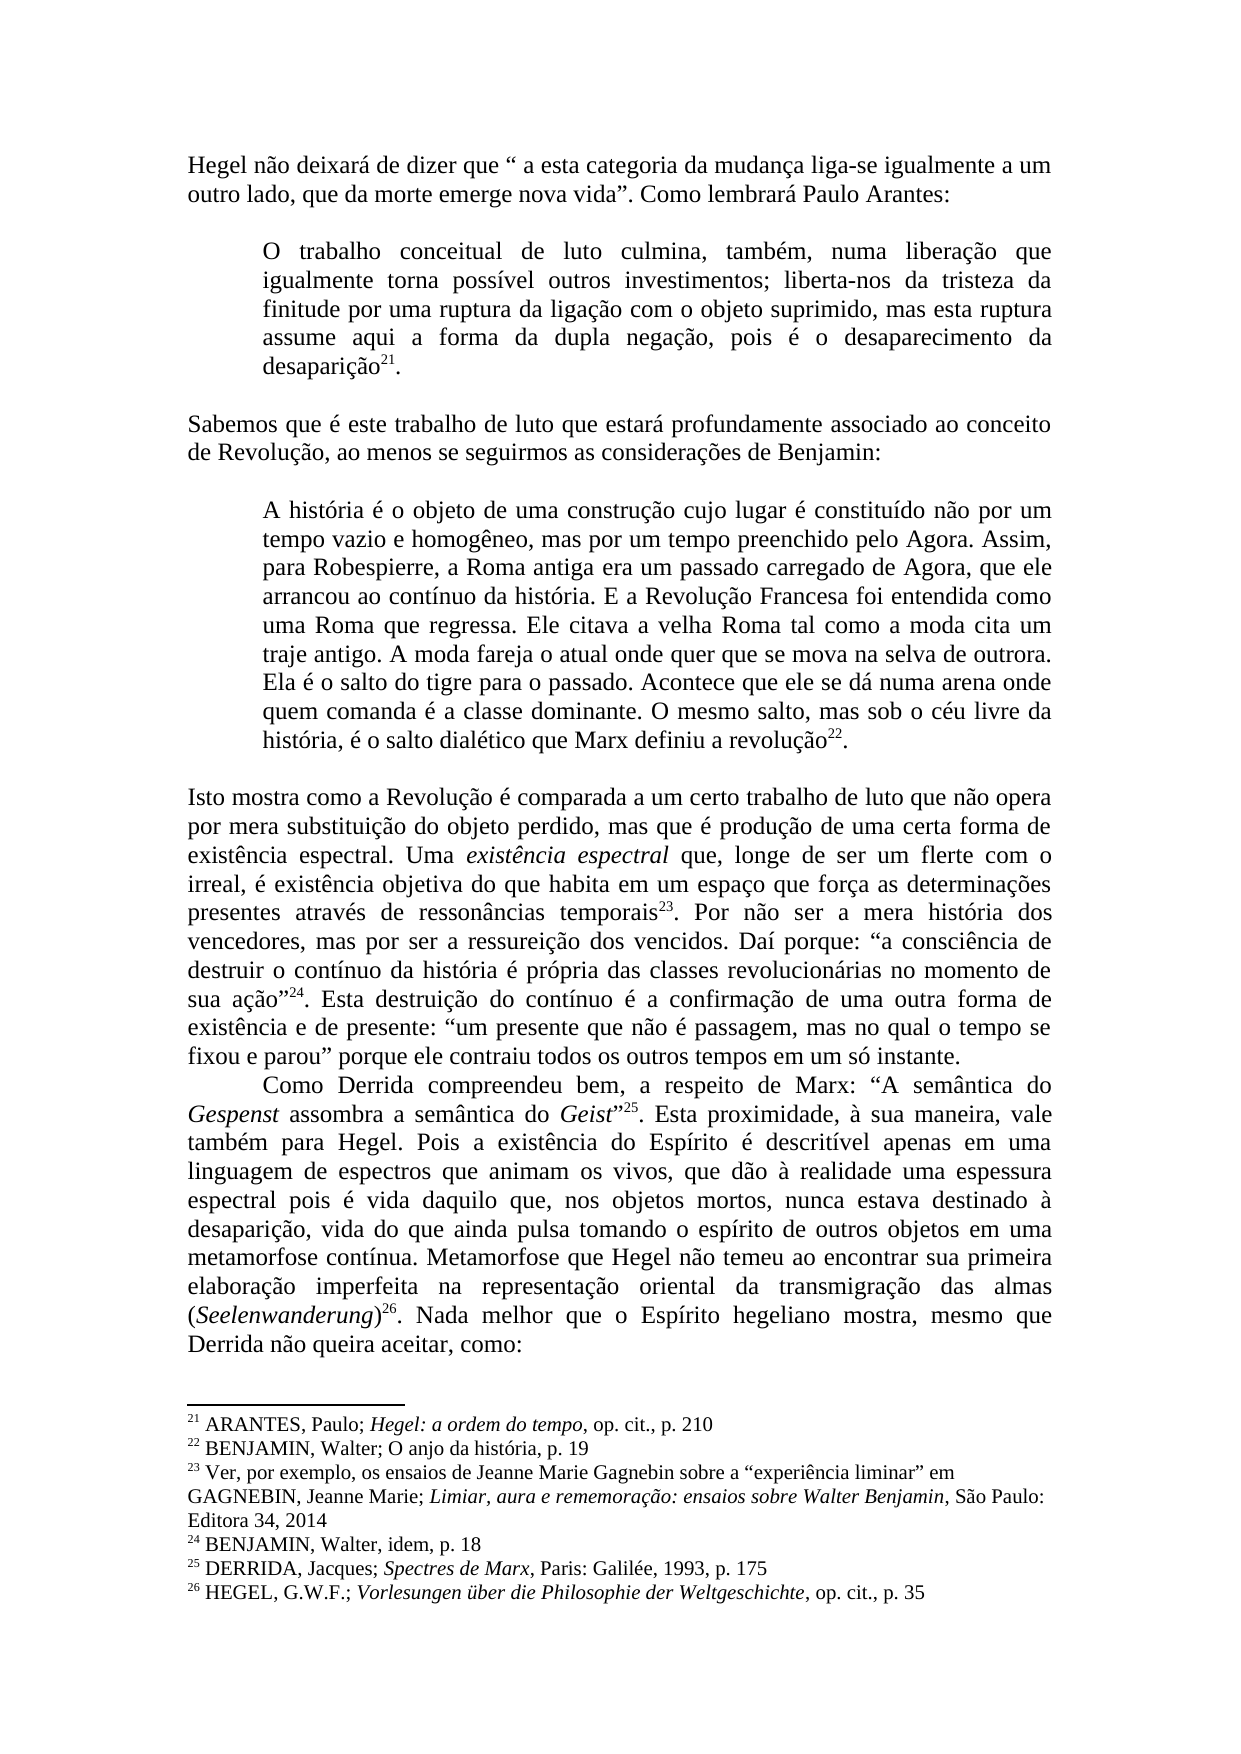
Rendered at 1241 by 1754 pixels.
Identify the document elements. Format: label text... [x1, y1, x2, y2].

text A história é o objeto de uma construção cujo lugar é constituído não por um tempo vazio e homogêneo, mas por um tempo preenchido pelo Agora. Assim, para Robespierre, a Roma antiga era um passado carregado de Agora, que ele arrancou ao contínuo da história. E a Revolução Francesa foi entendida como uma Roma que regressa. Ele citava a velha Roma tal como a moda cita um traje antigo. A moda fareja o atual onde quer que se mova na selva de outrora. Ela é o salto do tigre para o passado. Acontece que ele se dá numa arena onde quem comanda é a classe dominante. O mesmo salto, mas sob o céu livre da história, é o salto dialético que Marx definiu a revolução. [262, 495, 1053, 754]
text Isto mostra como a Revolução é comparada a um certo trabalho de luto que não opera por mera substituição do objeto perdido, mas que é produção de uma certa forma de existência espectral. Uma existência espectral que, longe de ser um flerte com o irreal, é existência objetiva do que habita em um espaço que força as determinações presentes através de ressonâncias temporais. Por não ser a mera história dos vencedores, mas por ser a ressureição dos vencidos. Daí porque: “a consciência de destruir o contínuo da história é própria das classes revolucionárias no momento de sua ação”. Esta destruição do contínuo é a confirmação de uma outra forma de existência e de presente: “um presente que não é passagem, mas no qual o tempo se fixou e parou” porque ele contraiu todos os outros tempos em um só instante. [187, 782, 1053, 1070]
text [187, 150, 1053, 207]
text Sabemos que é este trabalho de luto que estará profundamente associado ao conceito de Revolução, ao menos se seguirmos as considerações de Benjamin: [187, 409, 1053, 466]
text O trabalho conceitual de luto culmina, também, numa liberação que igualmente torna possível outros investimentos; liberta-nos da tristeza da finitude por uma ruptura da ligação com o objeto suprimido, mas esta ruptura assume aqui a forma da dupla negação, pois é o desaparecimento da desaparição. [262, 236, 1053, 380]
text Como Derrida compreendeu bem, a respeito de Marx: “A semântica do Gespenst assombra a semântica do Geist”. Esta proximidade, à sua maneira, vale também para Hegel. Pois a existência do Espírito é descritível apenas em uma linguagem de espectros que animam os vivos, que dão à realidade uma espessura espectral pois é vida daquilo que, nos objetos mortos, nunca estava destinado à desaparição, vida do que ainda pulsa tomando o espírito de outros objetos em uma metamorfose contínua. Metamorfose que Hegel não temeu ao encontrar sua primeira elaboração imperfeita na representação oriental da transmigração das almas (Seelenwanderung). Nada melhor que o Espírito hegeliano mostra, mesmo que Derrida não queira aceitar, como: [187, 1070, 1053, 1357]
